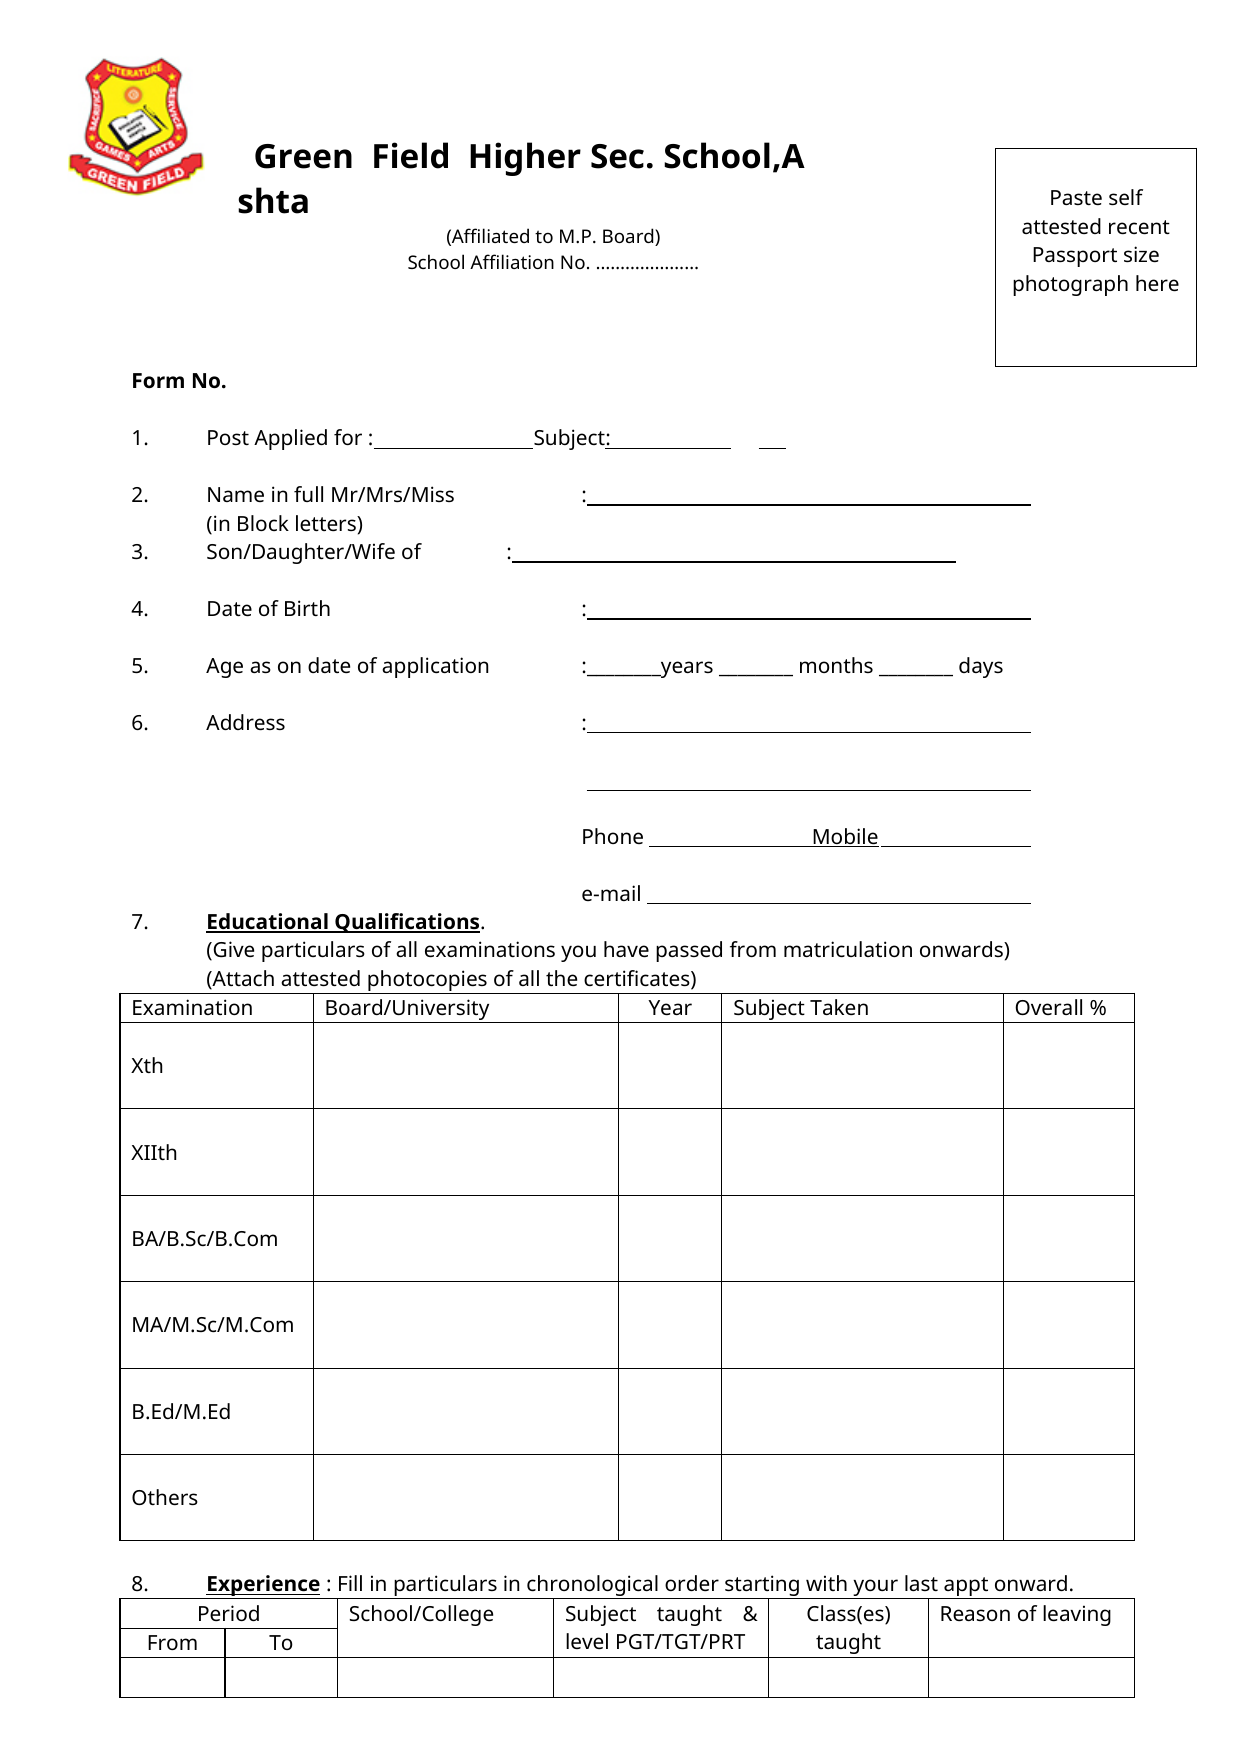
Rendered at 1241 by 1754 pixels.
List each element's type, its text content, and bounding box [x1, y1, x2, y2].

table_cell [314, 1369, 618, 1454]
table_cell [722, 1196, 1003, 1281]
table_cell [554, 1658, 768, 1697]
table_cell [1004, 1109, 1134, 1195]
table_cell [619, 1455, 721, 1540]
table_cell [338, 1658, 553, 1697]
table_cell [929, 1658, 1134, 1697]
text 8. Experience : Fill in particulars in chronological order starting with your last appt onward. [131, 1569, 1125, 1598]
table_header [881, 56, 1138, 367]
text 3. Son/Daughter/Wife of : [131, 537, 1125, 566]
text 7. Educational Qualifications. [131, 907, 1125, 936]
table_cell [1004, 1196, 1134, 1281]
table_header Green Field Higher Sec. School,A shta (Affiliated to M.P. Board) School Affiliation No. ………………… [226, 56, 881, 367]
table_cell B.Ed/M.Ed [121, 1369, 313, 1454]
table_cell [619, 1369, 721, 1454]
table_cell [619, 1196, 721, 1281]
table_cell MA/M.Sc/M.Com [121, 1282, 313, 1367]
table_cell [619, 1023, 721, 1108]
text 4. Date of Birth : [131, 594, 1125, 622]
table_header [46, 56, 226, 367]
picture [67, 56, 205, 197]
table_header Examination [121, 994, 313, 1022]
table_header Subject taught & level PGT/TGT/PRT [554, 1599, 768, 1657]
table_cell [1004, 1369, 1134, 1454]
table_cell [722, 1369, 1003, 1454]
text e-mail [131, 879, 1125, 907]
text (Attach attested photocopies of all the certificates) [206, 964, 1125, 992]
table_cell [1004, 1455, 1134, 1540]
table_header School/College [338, 1599, 553, 1657]
text (Give particulars of all examinations you have passed from matriculation onwards) [206, 936, 1125, 964]
table_cell [314, 1282, 618, 1367]
text 2. Name in full Mr/Mrs/Miss : [131, 480, 1125, 509]
table_cell [722, 1023, 1003, 1108]
table_header Year [619, 994, 721, 1022]
text Phone [131, 822, 1125, 850]
table_cell [722, 1109, 1003, 1195]
table_cell [769, 1658, 928, 1697]
table_header Overall % [1004, 994, 1134, 1022]
table_cell [314, 1455, 618, 1540]
table_cell [226, 1658, 337, 1697]
text 5. Age as on date of application :________years ________ months ________ days [131, 651, 1125, 679]
table_cell [314, 1023, 618, 1108]
text (in Block letters) [131, 509, 1125, 537]
table_cell [722, 1455, 1003, 1540]
table_header Class(es) taught [769, 1599, 928, 1657]
table_cell [1004, 1023, 1134, 1108]
table_cell XIIth [121, 1109, 313, 1195]
table_cell [1004, 1282, 1134, 1367]
table_cell BA/B.Sc/B.Com [121, 1196, 313, 1281]
text 6. Address : [131, 708, 1125, 736]
table_cell From [121, 1629, 224, 1657]
table_header Subject Taken [722, 994, 1003, 1022]
table_cell [121, 1658, 224, 1697]
table_cell Others [121, 1455, 313, 1540]
table_header Period [121, 1599, 337, 1627]
table_cell [314, 1109, 618, 1195]
text 1. Post Applied for : Subject: [131, 423, 1053, 452]
table_cell [619, 1109, 721, 1195]
table_cell To [226, 1629, 337, 1657]
table_cell [619, 1282, 721, 1367]
table_header Board/University [314, 994, 618, 1022]
table_cell Xth [121, 1023, 313, 1108]
table_cell [314, 1196, 618, 1281]
table_cell [722, 1282, 1003, 1367]
text Form No. [131, 367, 1053, 395]
table_header Reason of leaving [929, 1599, 1134, 1657]
